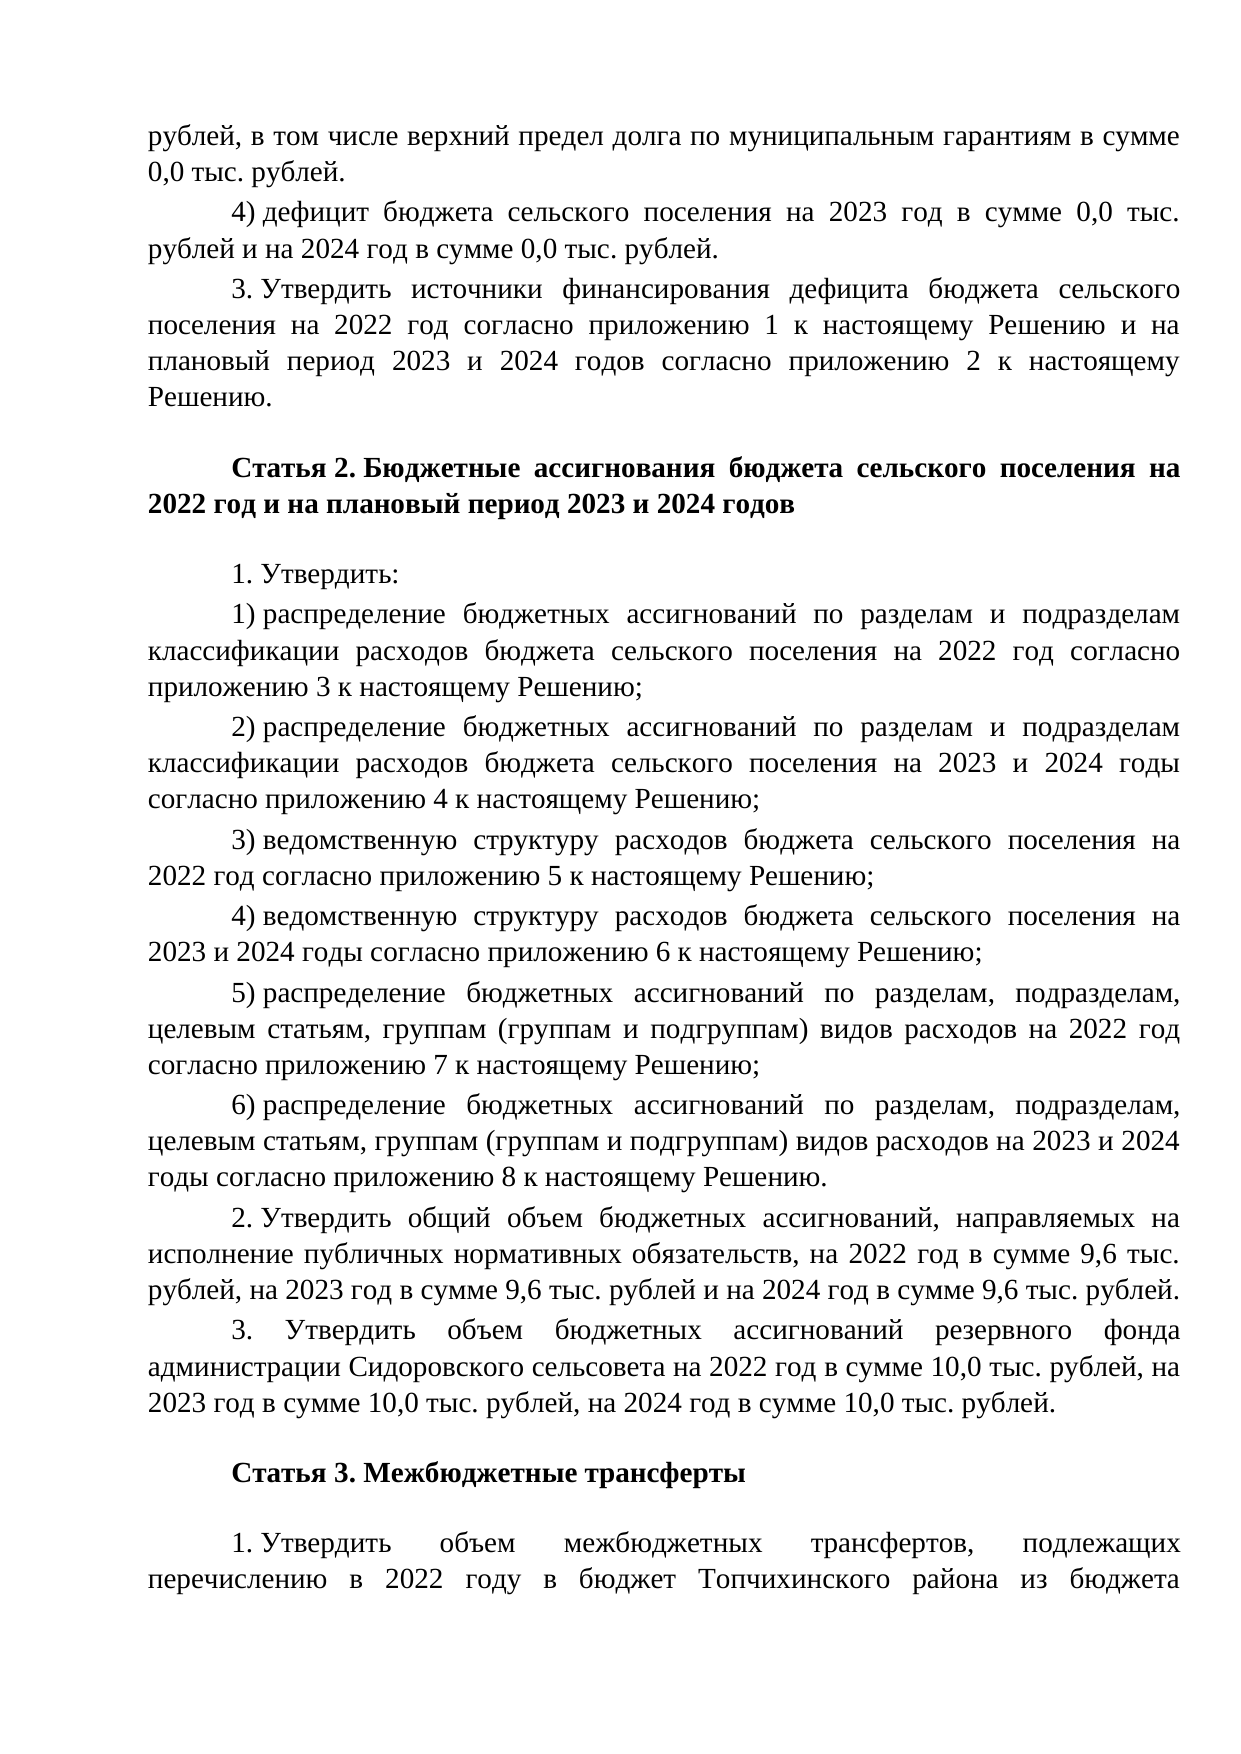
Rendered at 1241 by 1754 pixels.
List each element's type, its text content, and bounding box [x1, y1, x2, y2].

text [148, 1525, 1181, 1595]
text 2) распределение бюджетных ассигнований по разделам и подразделам классификации расходов бюджета сельского поселения на 2023 и 2024 годы согласно приложению 4 к настоящему Решению; [148, 709, 1181, 815]
text 6) распределение бюджетных ассигнований по разделам, подразделам, целевым статьям, группам (группам и подгруппам) видов расходов на 2023 и 2024 годы согласно приложению 8 к настоящему Решению. [148, 1087, 1181, 1193]
text 2. Утвердить общий объем бюджетных ассигнований, направляемых на исполнение публичных нормативных обязательств, на 2022 год в сумме 9,6 тыс. рублей, на 2023 год в сумме 9,6 тыс. рублей и на 2024 год в сумме 9,6 тыс. рублей. [148, 1200, 1181, 1306]
text 3) ведомственную структуру расходов бюджета сельского поселения на 2022 год согласно приложению 5 к настоящему Решению; [148, 822, 1181, 891]
text 3. Утвердить объем бюджетных ассигнований резервного фонда администрации Сидоровского сельсовета на 2022 год в сумме 10,0 тыс. рублей, на 2023 год в сумме 10,0 тыс. рублей, на 2024 год в сумме 10,0 тыс. рублей. [148, 1312, 1181, 1418]
text 1. Утвердить: [148, 556, 1181, 590]
text Статья 2. Бюджетные ассигнования бюджета сельского поселения на 2022 год и на плановый период 2023 и 2024 годов [148, 450, 1181, 519]
text 3. Утвердить источники финансирования дефицита бюджета сельского поселения на 2022 год согласно приложению 1 к настоящему Решению и на плановый период 2023 и 2024 годов согласно приложению 2 к настоящему Решению. [148, 271, 1181, 413]
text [148, 118, 1181, 188]
text 1) распределение бюджетных ассигнований по разделам и подразделам классификации расходов бюджета сельского поселения на 2022 год согласно приложению 3 к настоящему Решению; [148, 597, 1181, 702]
text 5) распределение бюджетных ассигнований по разделам, подразделам, целевым статьям, группам (группам и подгруппам) видов расходов на 2022 год согласно приложению 7 к настоящему Решению; [148, 975, 1181, 1081]
text Статья 3. Межбюджетные трансферты [148, 1455, 1181, 1489]
text 4) дефицит бюджета сельского поселения на 2023 год в сумме 0,0 тыс. рублей и на 2024 год в сумме 0,0 тыс. рублей. [148, 194, 1181, 264]
text 4) ведомственную структуру расходов бюджета сельского поселения на 2023 и 2024 годы согласно приложению 6 к настоящему Решению; [148, 898, 1181, 968]
